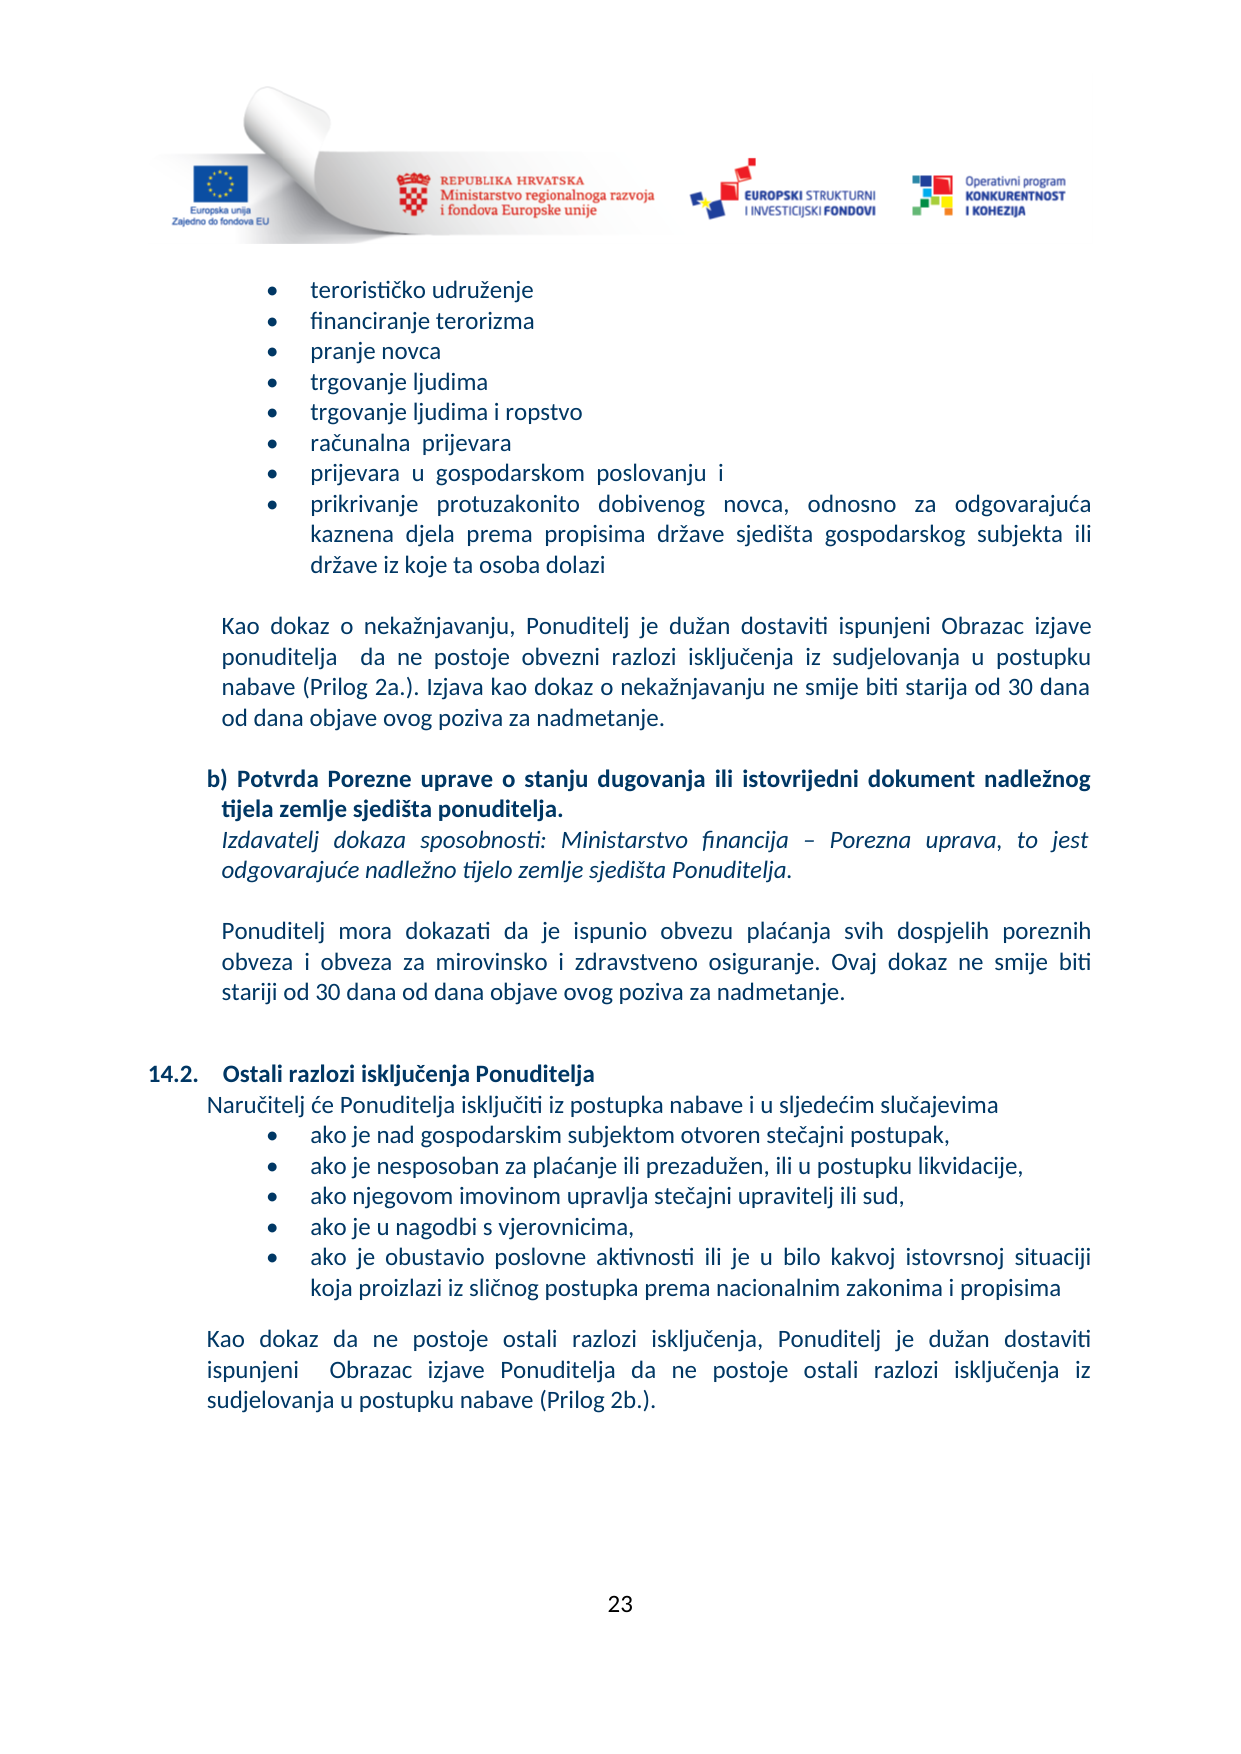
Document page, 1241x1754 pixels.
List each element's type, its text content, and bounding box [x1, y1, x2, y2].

list financiranje terorizma [266, 305, 1093, 336]
list prijevara u gospodarskom poslovanju i [266, 458, 1093, 488]
list ako je nesposoban za plaćanje ili prezadužen, ili u postupku likvidacije, [266, 1150, 1093, 1180]
text Kao dokaz da ne postoje ostali razlozi isključenja, Ponuditelj je dužan dostaviti ispunjeni Obrazac izjave Ponuditelja da ne postoje ostali razlozi isključenja iz sudjelovanja u postupku nabave (Prilog 2b.). [207, 1323, 1093, 1415]
list ako njegovom imovinom upravlja stečajni upravitelj ili sud, [266, 1180, 1093, 1211]
list prikrivanje protuzakonito dobivenog novca, odnosno za odgovarajuća kaznena djela prema propisima države sjedišta gospodarskog subjekta ili države iz koje ta osoba dolazi [266, 488, 1093, 580]
list pranje novca [266, 336, 1093, 366]
subtitle Ostali razlozi isključenja Ponuditelja [148, 1058, 1093, 1089]
text Izdavatelj dokaza sposobnosti: Ministarstvo financija – Porezna uprava, to jest odgovarajuće nadležno tijelo zemlje sjedišta Ponuditelja. [221, 824, 1093, 885]
text Ponuditelj mora dokazati da je ispunio obvezu plaćanja svih dospjelih poreznih obveza i obveza za mirovinsko i zdravstveno osiguranje. Ovaj dokaz ne smije biti stariji od 30 dana od dana objave ovog poziva za nadmetanje. [221, 915, 1093, 1007]
list trgovanje ljudima [266, 366, 1093, 397]
list računalna prijevara [266, 427, 1093, 458]
list trgovanje ljudima i ropstvo [266, 397, 1093, 427]
text Kao dokaz o nekažnjavanju, Ponuditelj je dužan dostaviti ispunjeni Obrazac izjave ponuditelja da ne postoje obvezni razlozi isključenja iz sudjelovanja u postupku nabave (Prilog 2a.). Izjava kao dokaz o nekažnjavanju ne smije biti starija od 30 dana od dana objave ovog poziva za nadmetanje. [221, 610, 1093, 732]
picture [147, 73, 1093, 244]
list ako je nad gospodarskim subjektom otvoren stečajni postupak, [266, 1119, 1093, 1150]
text b) Potvrda Porezne uprave o stanju dugovanja ili istovrijedni dokument nadležnog tijela zemlje sjedišta ponuditelja. [207, 763, 1093, 824]
list terorističko udruženje [266, 274, 1093, 305]
list ako je u nagodbi s vjerovnicima, [266, 1211, 1093, 1241]
list ako je obustavio poslovne aktivnosti ili je u bilo kakvoj istovrsnoj situaciji koja proizlazi iz sličnog postupka prema nacionalnim zakonima i propisima [266, 1241, 1093, 1302]
text Naručitelj će Ponuditelja isključiti iz postupka nabave i u sljedećim slučajevima [207, 1089, 1093, 1119]
